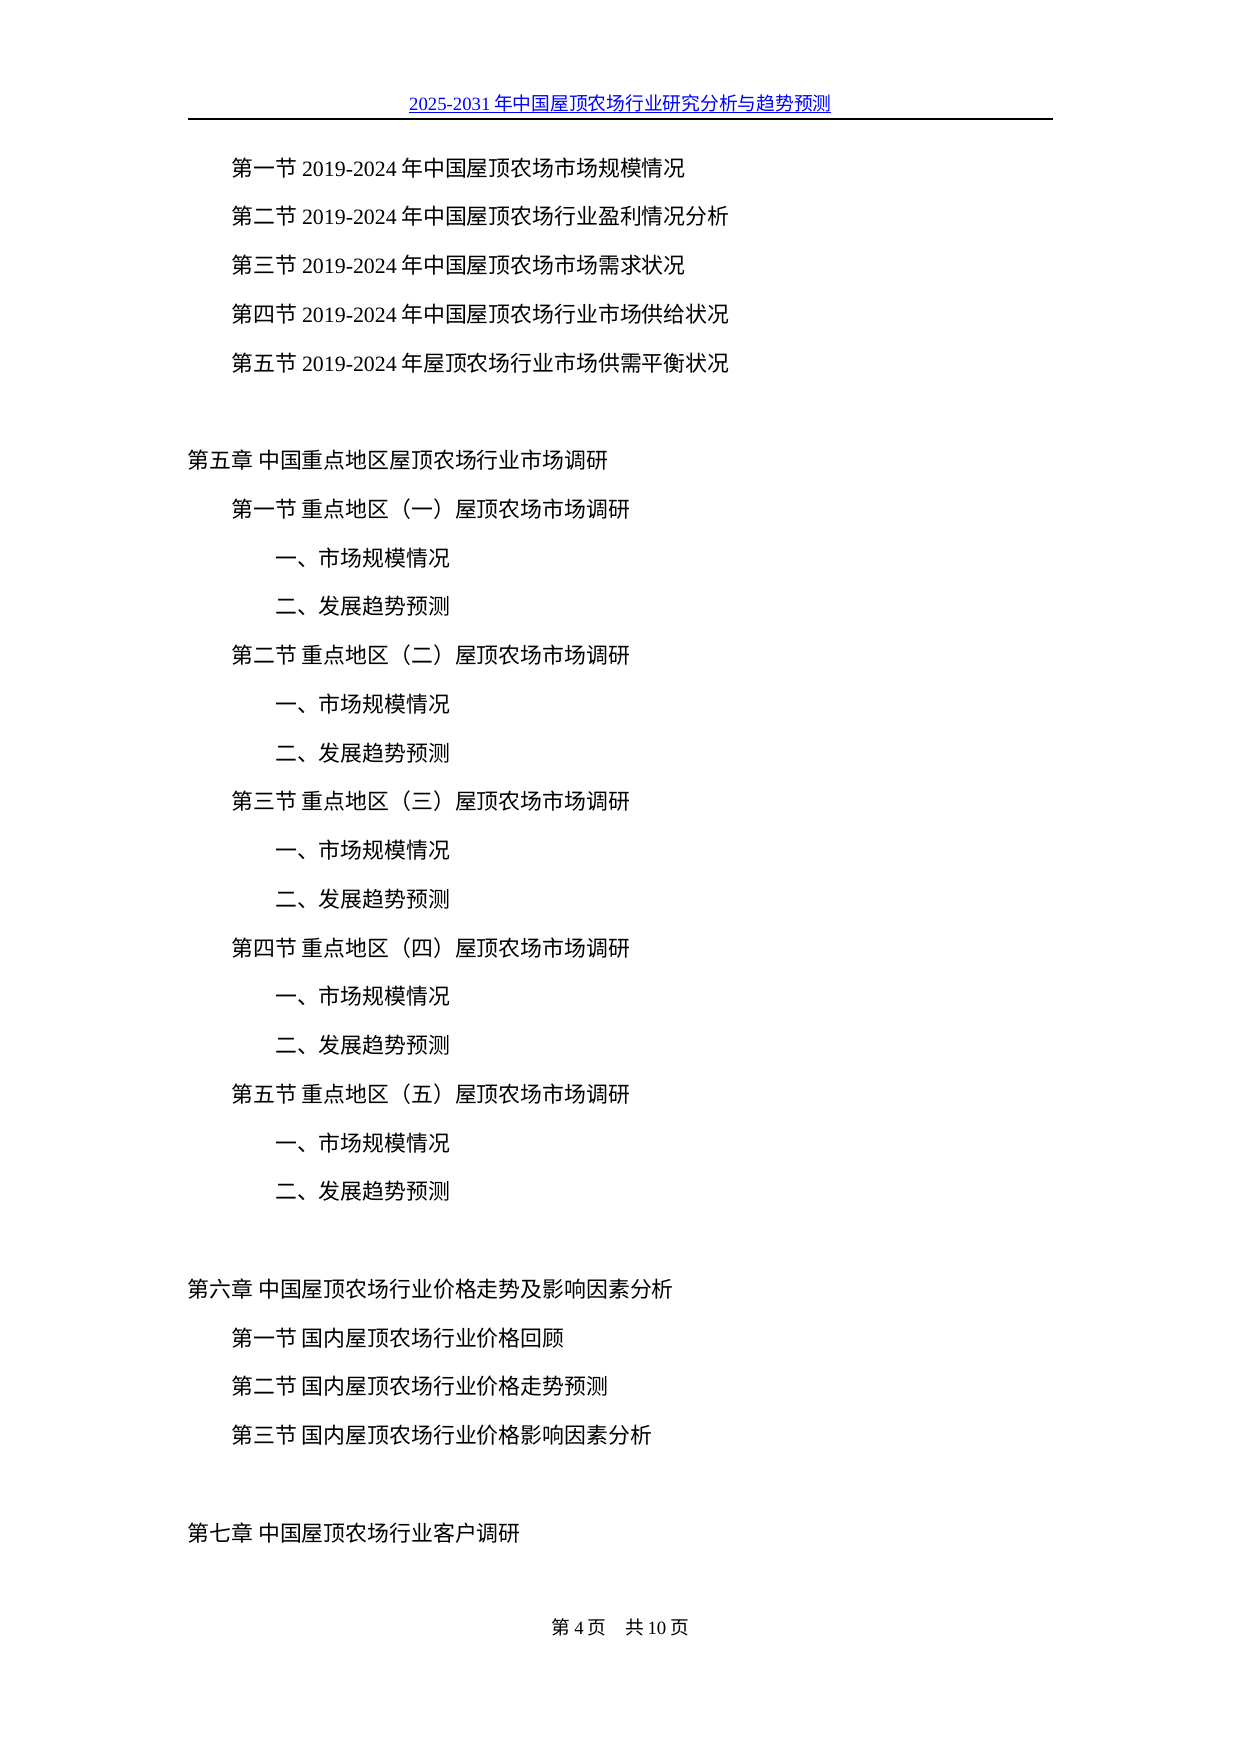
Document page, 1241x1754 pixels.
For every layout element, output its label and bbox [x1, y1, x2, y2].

text [187, 150, 1053, 1548]
